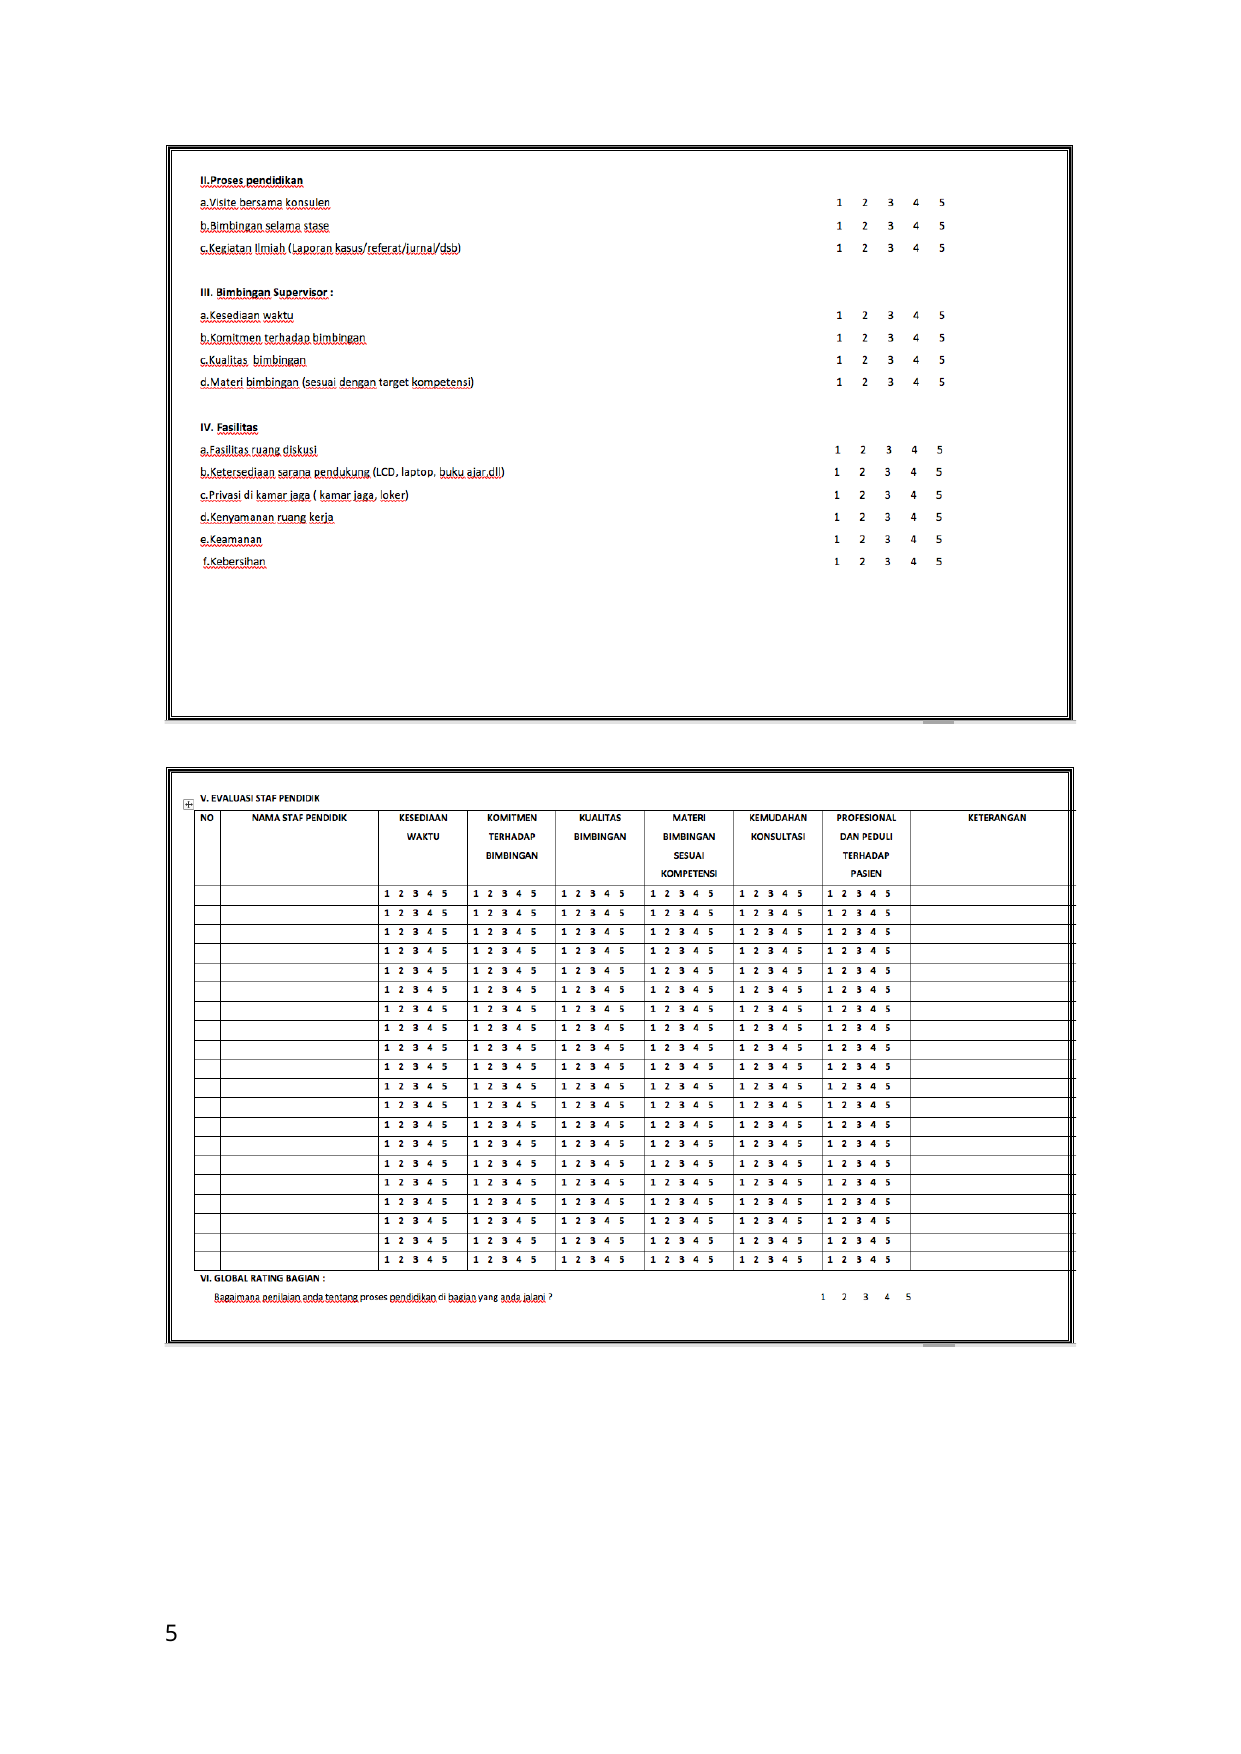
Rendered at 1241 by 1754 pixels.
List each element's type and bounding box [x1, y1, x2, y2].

picture [164, 141, 1077, 724]
picture [164, 755, 1077, 1347]
